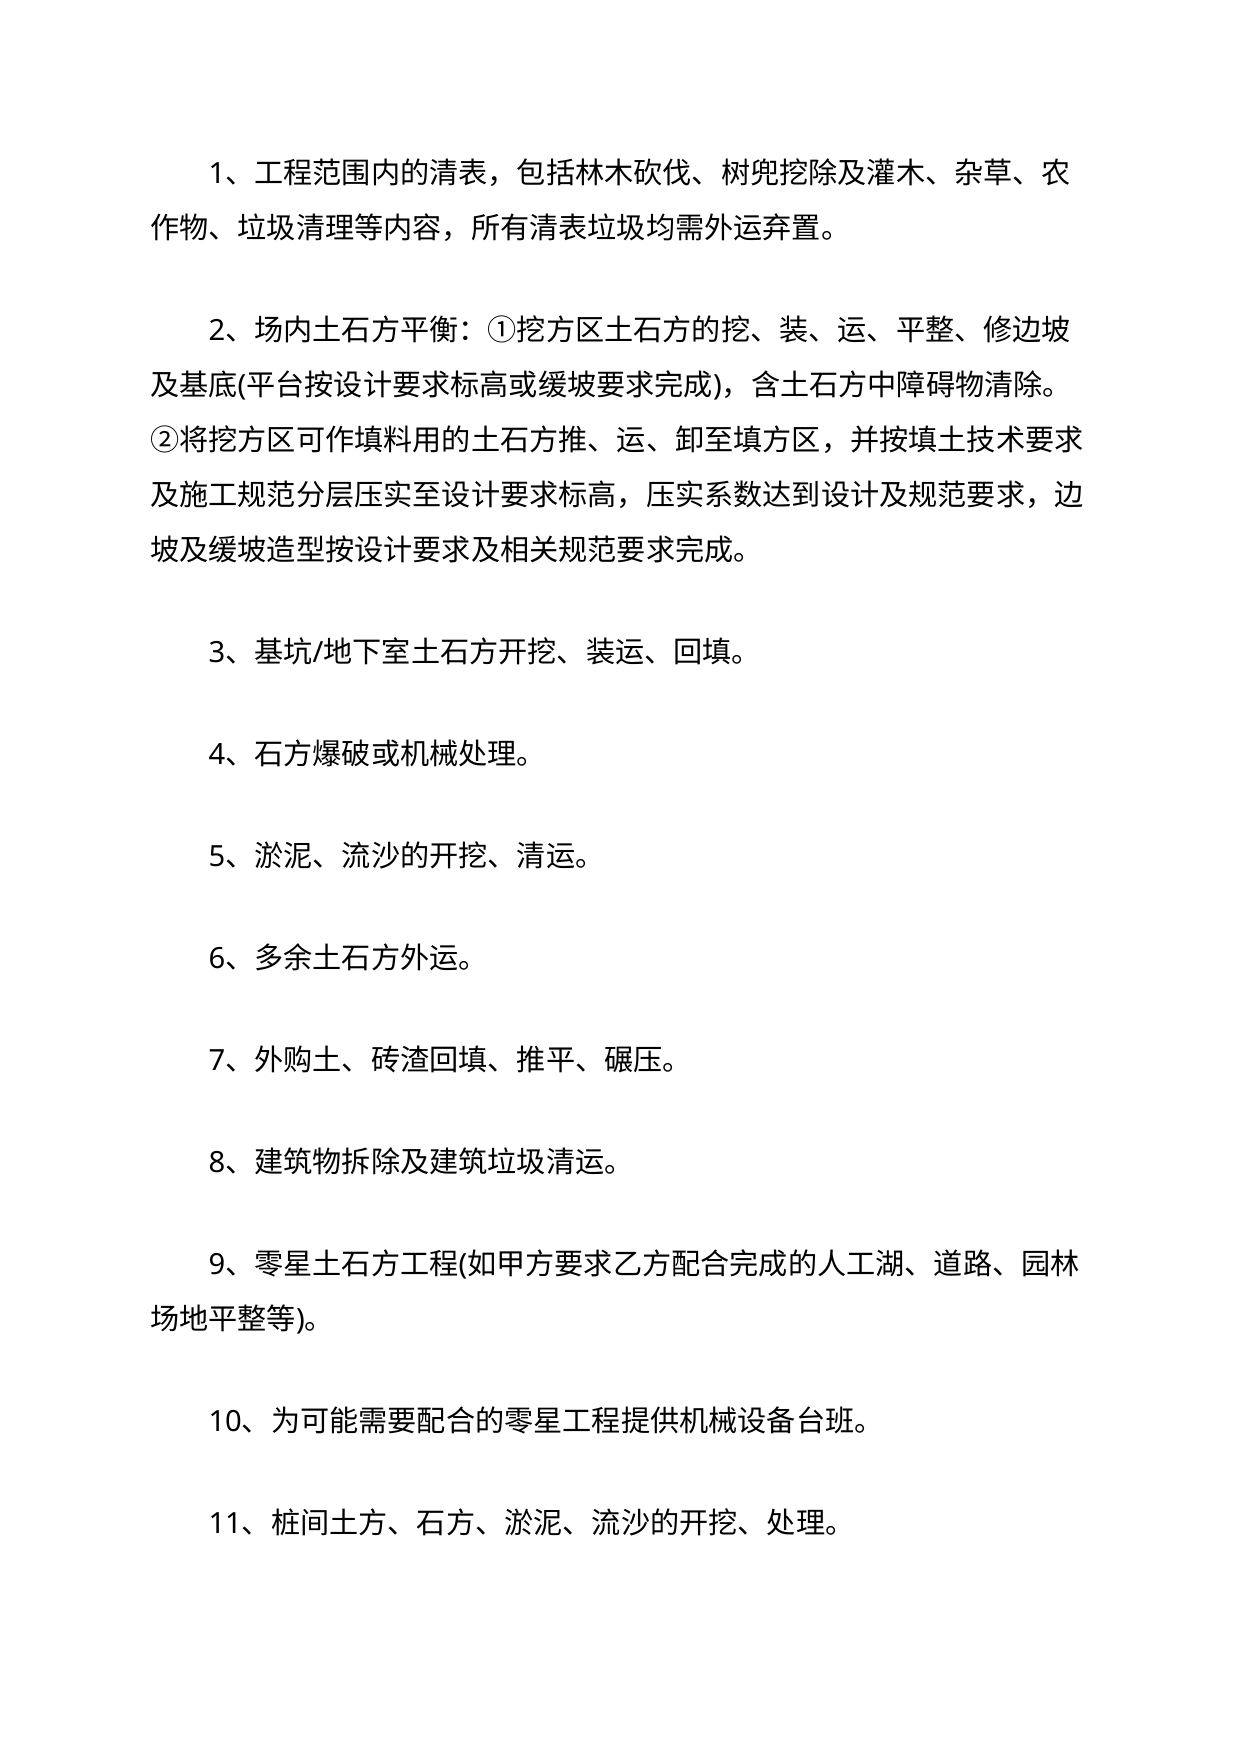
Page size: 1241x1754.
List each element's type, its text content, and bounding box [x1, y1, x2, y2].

text 11、桩间土方、石方、淤泥、流沙的开挖、处理。 [150, 1499, 1090, 1542]
text 1、工程范围内的清表，包括林木砍伐、树兜挖除及灌木、杂草、农作物、垃圾清理等内容，所有清表垃圾均需外运弃置。 [150, 150, 1090, 247]
text 8、建筑物拆除及建筑垃圾清运。 [150, 1138, 1090, 1181]
text 10、为可能需要配合的零星工程提供机械设备台班。 [150, 1397, 1090, 1439]
text 7、外购土、砖渣回填、推平、碾压。 [150, 1036, 1090, 1079]
text 2、场内土石方平衡：①挖方区土石方的挖、装、运、平整、修边坡及基底(平台按设计要求标高或缓坡要求完成)，含土石方中障碍物清除。②将挖方区可作填料用的土石方推、运、卸至填方区，并按填土技术要求及施工规范分层压实至设计要求标高，压实系数达到设计及规范要求，边坡及缓坡造型按设计要求及相关规范要求完成。 [150, 307, 1090, 569]
text 9、零星土石方工程(如甲方要求乙方配合完成的人工湖、道路、园林场地平整等)。 [150, 1240, 1090, 1338]
text 5、淤泥、流沙的开挖、清运。 [150, 832, 1090, 875]
text 6、多余土石方外运。 [150, 934, 1090, 977]
text 3、基坑/地下室土石方开挖、装运、回填。 [150, 628, 1090, 671]
text 4、石方爆破或机械处理。 [150, 730, 1090, 773]
